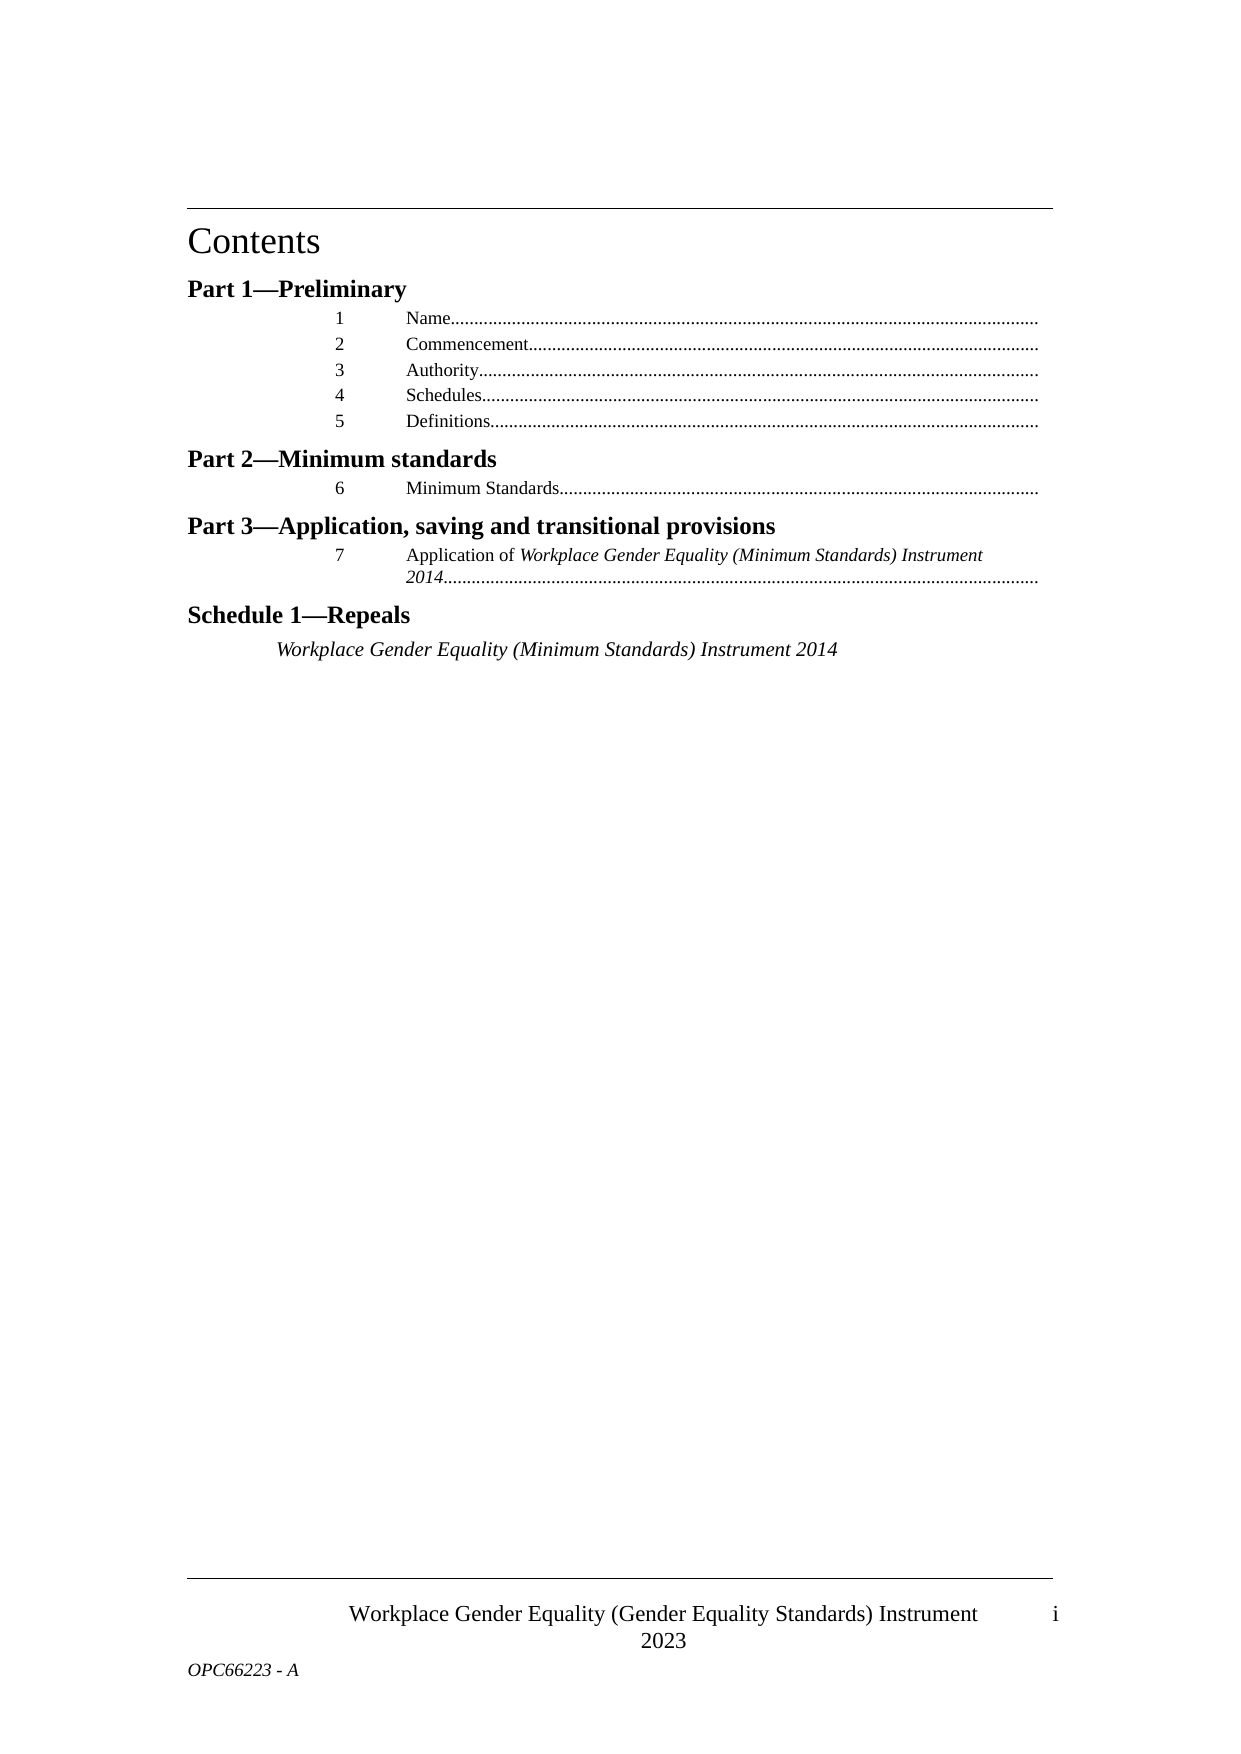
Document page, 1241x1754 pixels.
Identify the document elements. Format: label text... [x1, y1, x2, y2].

text Part 1—Preliminary 1 [187, 274, 994, 303]
text Part 2—Minimum standards 2 [187, 444, 994, 473]
text 7 Application of Workplace Gender Equality (Minimum Standards) Instrument 2014 4 [335, 544, 994, 587]
text 4 Schedules 1 [335, 384, 994, 406]
text Contents [187, 219, 1053, 262]
text 1 Name 1 [335, 307, 994, 329]
text 2 Commencement 1 [335, 333, 994, 354]
text 5 Definitions 1 [335, 410, 994, 432]
text 6 Minimum Standards 2 [335, 477, 994, 499]
text Schedule 1—Repeals 5 [187, 600, 994, 628]
text 3 Authority 1 [335, 359, 994, 380]
text Part 3—Application, saving and transitional provisions 4 [187, 511, 994, 540]
text Workplace Gender Equality (Minimum Standards) Instrument 2014 5 [276, 637, 994, 661]
